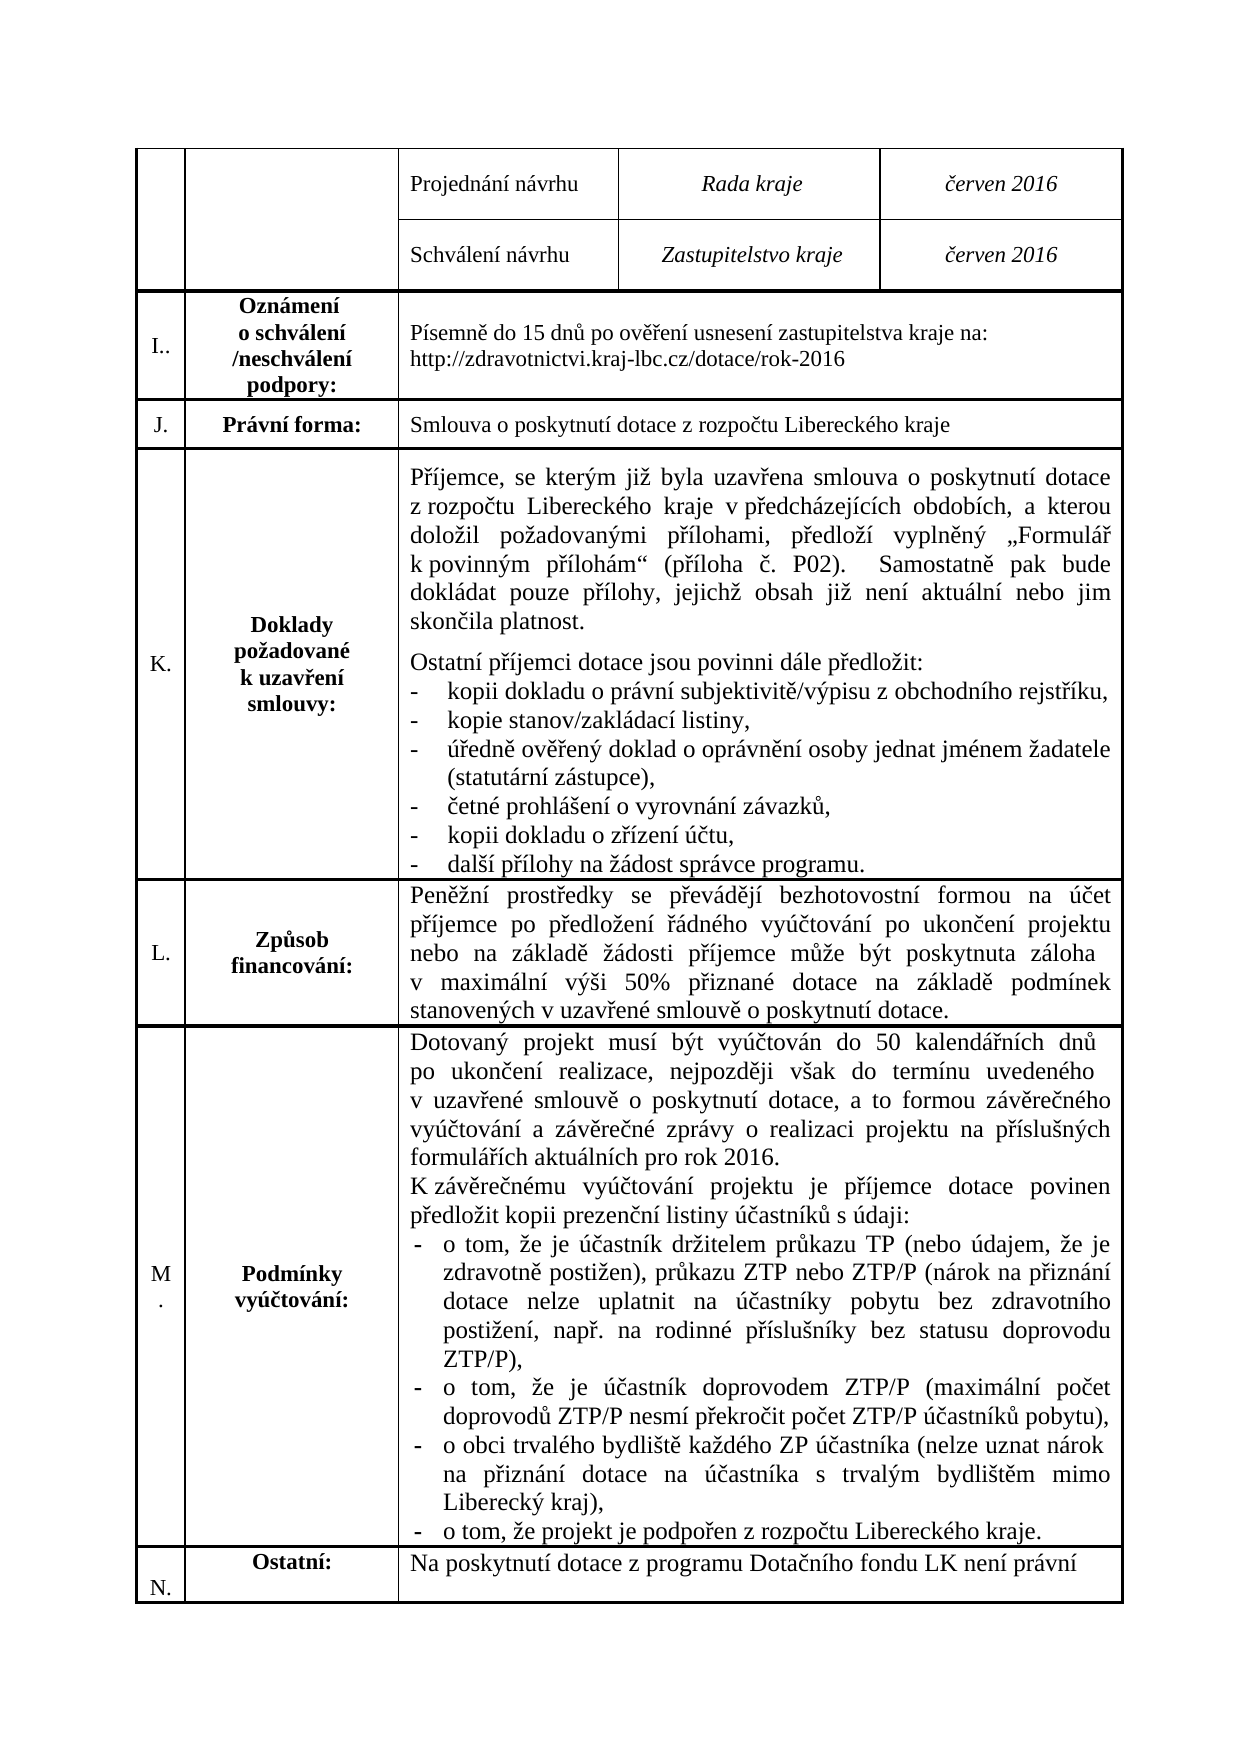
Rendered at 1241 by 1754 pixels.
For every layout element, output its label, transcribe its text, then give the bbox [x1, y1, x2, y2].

table_cell M. [138, 1028, 184, 1545]
table_cell Písemně do 15 dnů po ověření usnesení zastupitelstva kraje na: http://zdravotnictvi.kraj-lbc.cz/dotace/rok-2016 [399, 293, 1121, 398]
table_cell Podmínky vyúčtování: [186, 1028, 398, 1545]
table_cell červen 2016 [881, 220, 1121, 289]
table_cell K. [138, 450, 184, 877]
table_cell Peněžní prostředky se převádějí bezhotovostní formou na účet příjemce po předložení řádného vyúčtování po ukončení projektu nebo na základě žádosti příjemce může být poskytnuta záloha v maximální výši 50% přiznané dotace na základě podmínek stanovených v uzavřené smlouvě o poskytnutí dotace. [399, 881, 1121, 1024]
table_cell Projednání návrhu [399, 149, 618, 218]
table_cell Dotovaný projekt musí být vyúčtován do 50 kalendářních dnů po ukončení realizace, nejpozději však do termínu uvedeného v uzavřené smlouvě o poskytnutí dotace, a to formou závěrečného vyúčtování a závěrečné zprávy o realizaci projektu na příslušných formulářích aktuálních pro rok 2016. K závěrečnému vyúčtování projektu je příjemce dotace povinen předložit kopii prezenční listiny účastníků s údaji: o tom, že je účastník držitelem průkazu TP (nebo údajem, že je zdravotně postižen), průkazu ZTP nebo ZTP/P (nárok na přiznání dotace nelze uplatnit na účastníky pobytu bez zdravotního postižení, např. na rodinné příslušníky bez statusu doprovodu ZTP/P), o tom, že je účastník doprovodem ZTP/P (maximální počet doprovodů ZTP/P nesmí překročit počet ZTP/P účastníků pobytu), o obci trvalého bydliště každého ZP účastníka (nelze uznat nárok na přiznání dotace na účastníka s trvalým bydlištěm mimo Liberecký kraj), o tom, že projekt je podpořen z rozpočtu Libereckého kraje. [399, 1028, 1121, 1545]
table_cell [399, 1548, 1121, 1601]
table_cell L. [138, 881, 184, 1024]
table_cell Příjemce, se kterým již byla uzavřena smlouva o poskytnutí dotace z rozpočtu Libereckého kraje v předcházejících obdobích, a kterou doložil požadovanými přílohami, předloží vyplněný „Formulář k povinným přílohám“ (příloha č. P02). Samostatně pak bude dokládat pouze přílohy, jejichž obsah již není aktuální nebo jim skončila platnost. Ostatní příjemci dotace jsou povinni dále předložit: kopii dokladu o právní subjektivitě/výpisu z obchodního rejstříku, kopie stanov/zakládací listiny, úředně ověřený doklad o oprávnění osoby jednat jménem žadatele (statutární zástupce), četné prohlášení o vyrovnání závazků, kopii dokladu o zřízení účtu, další přílohy na žádost správce programu. [399, 450, 1121, 877]
table_cell Zastupitelstvo kraje [619, 220, 879, 289]
table_cell Oznámení o schválení /neschválení podpory: [186, 293, 398, 398]
table_cell Doklady požadované k uzavření smlouvy: [186, 450, 398, 877]
table_cell Způsob financování: [186, 881, 398, 1024]
table_cell N. [138, 1548, 184, 1601]
table_cell Právní forma: [186, 401, 398, 447]
table_cell Schválení návrhu [399, 220, 618, 289]
table_cell I.. [138, 293, 184, 398]
table_cell J. [138, 401, 184, 447]
table_cell Ostatní: [186, 1548, 398, 1601]
table_cell červen 2016 [881, 149, 1121, 218]
table_cell Rada kraje [619, 149, 879, 218]
table_cell Smlouva o poskytnutí dotace z rozpočtu Libereckého kraje [399, 401, 1121, 447]
